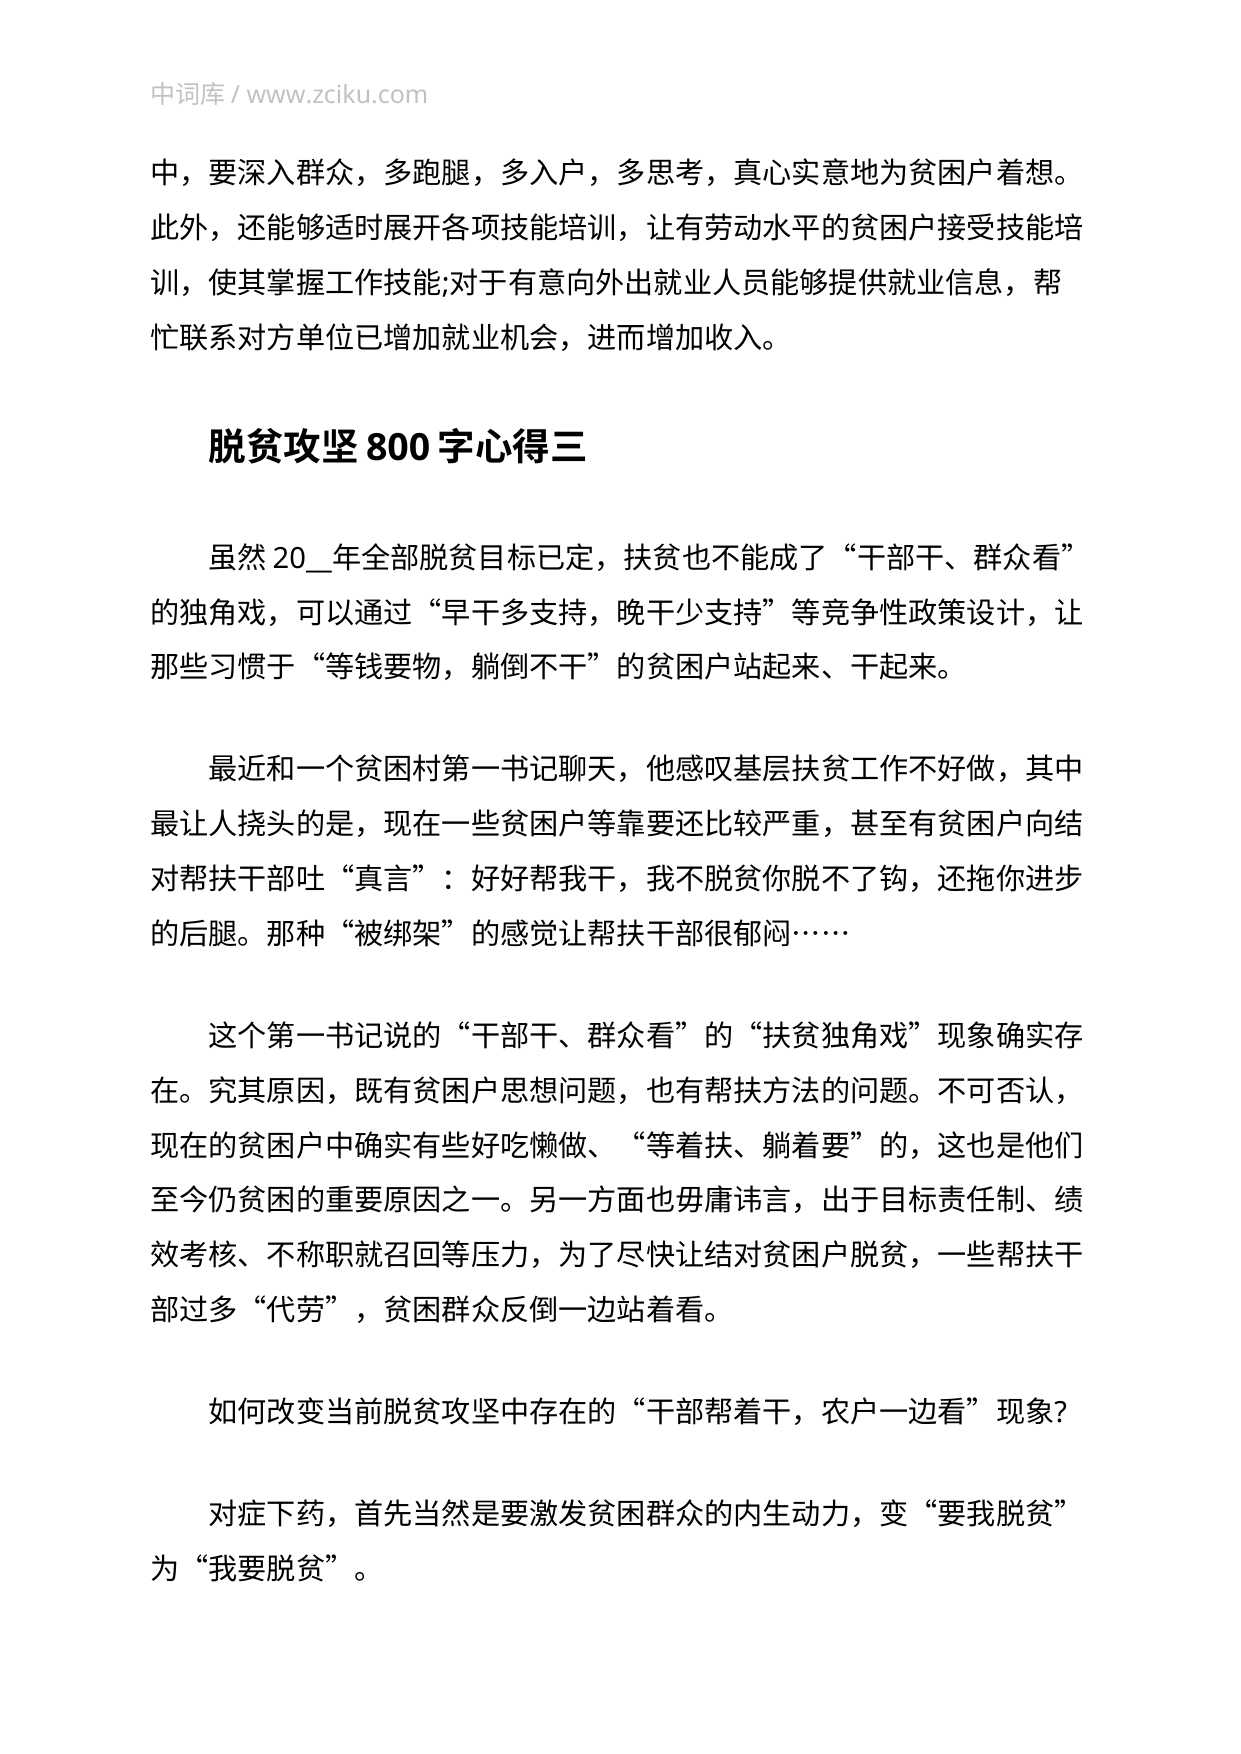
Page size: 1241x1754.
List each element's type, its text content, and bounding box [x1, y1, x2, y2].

text 虽然20__年全部脱贫目标已定，扶贫也不能成了“干部干、群众看”的独角戏，可以通过“早干多支持，晚干少支持”等竞争性政策设计，让那些习惯于“等钱要物，躺倒不干”的贫困户站起来、干起来。 [150, 534, 1090, 686]
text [150, 150, 1090, 357]
text 这个第一书记说的“干部干、群众看”的“扶贫独角戏”现象确实存在。究其原因，既有贫困户思想问题，也有帮扶方法的问题。不可否认，现在的贫困户中确实有些好吃懒做、“等着扶、躺着要”的，这也是他们至今仍贫困的重要原因之一。另一方面也毋庸讳言，出于目标责任制、绩效考核、不称职就召回等压力，为了尽快让结对贫困户脱贫，一些帮扶干部过多“代劳”，贫困群众反倒一边站着看。 [150, 1012, 1090, 1329]
text 如何改变当前脱贫攻坚中存在的“干部帮着干，农户一边看”现象? [150, 1388, 1090, 1431]
text 脱贫攻坚800字心得三 [150, 417, 1090, 471]
text 对症下药，首先当然是要激发贫困群众的内生动力，变“要我脱贫”为“我要脱贫”。 [150, 1491, 1090, 1588]
text 最近和一个贫困村第一书记聊天，他感叹基层扶贫工作不好做，其中最让人挠头的是，现在一些贫困户等靠要还比较严重，甚至有贫困户向结对帮扶干部吐“真言”：好好帮我干，我不脱贫你脱不了钩，还拖你进步的后腿。那种“被绑架”的感觉让帮扶干部很郁闷…… [150, 746, 1090, 953]
